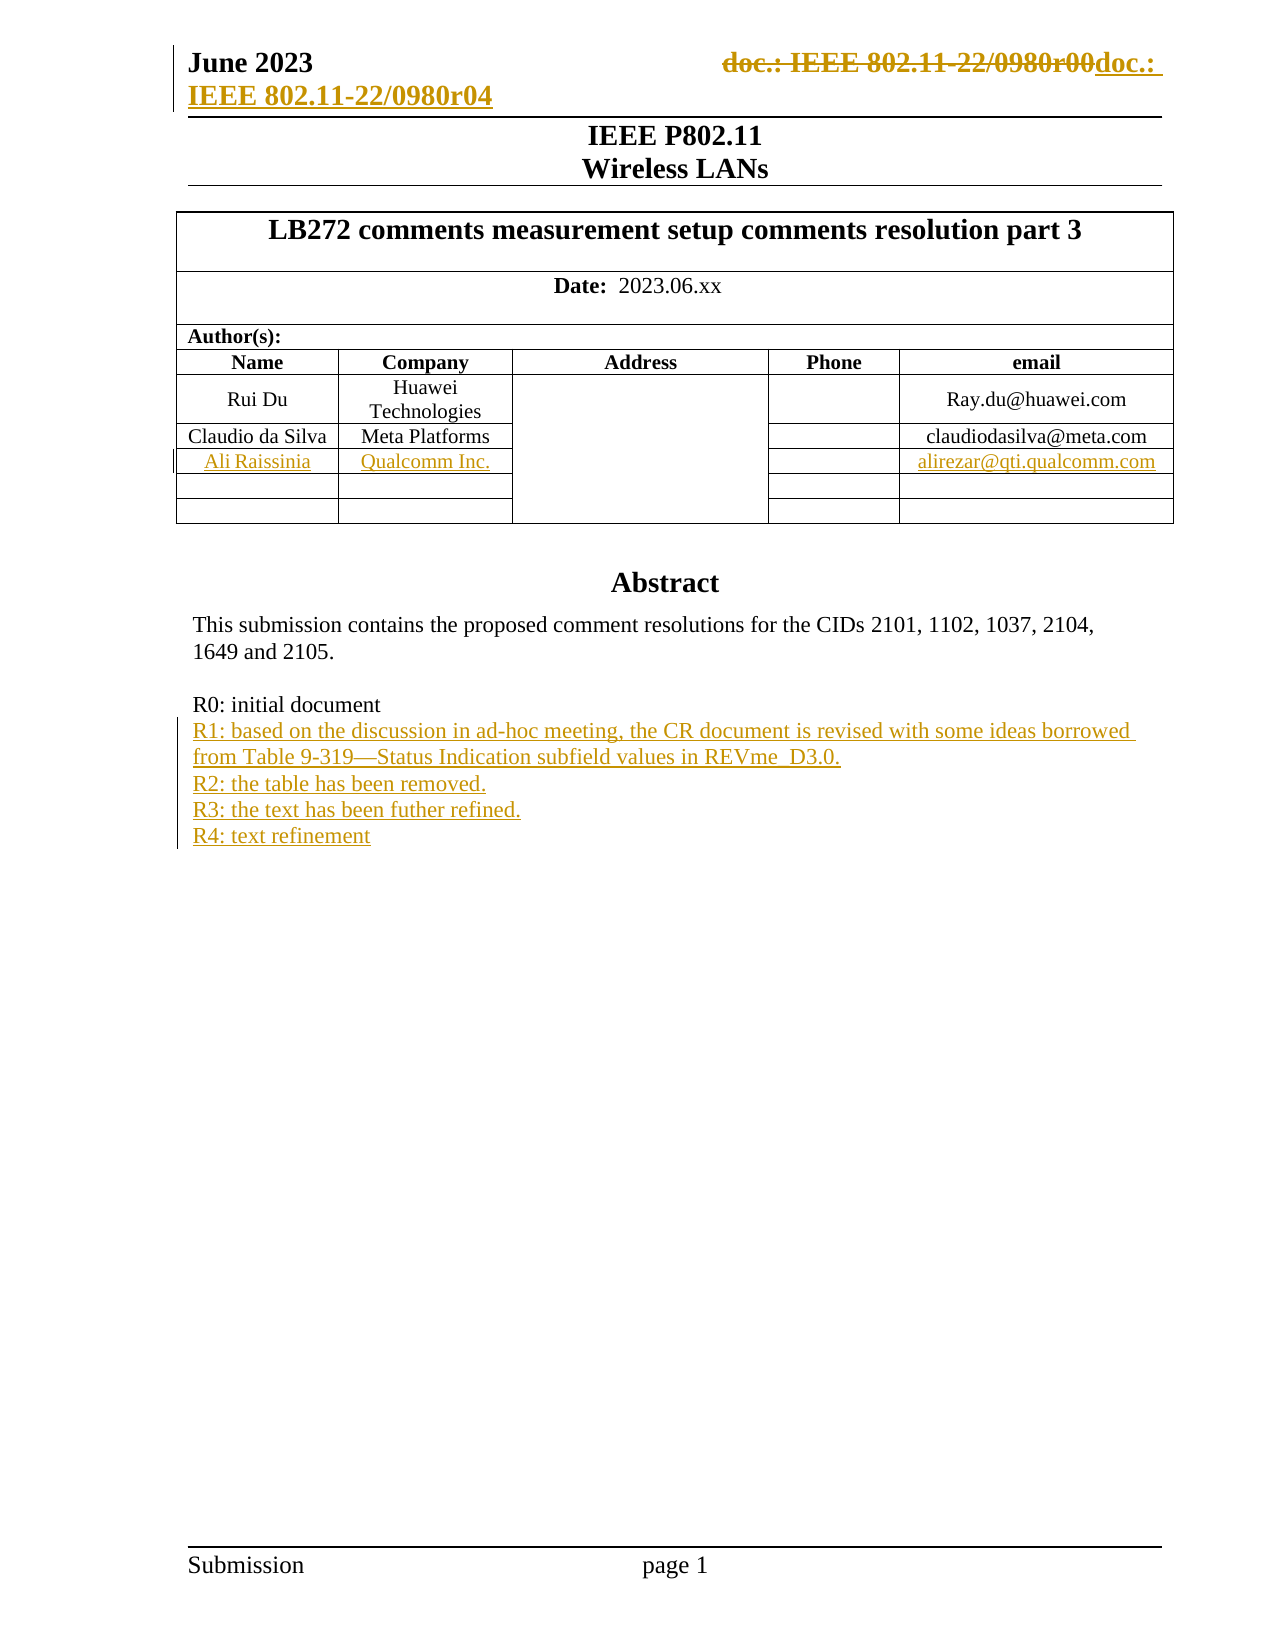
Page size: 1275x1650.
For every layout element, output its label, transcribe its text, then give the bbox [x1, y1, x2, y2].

text IEEE P802.11 Wireless LANs [187, 118, 1162, 186]
table_cell email [900, 350, 1173, 374]
table_cell [900, 449, 1173, 473]
table_cell claudiodasilva@meta.com [900, 424, 1173, 448]
table_cell [769, 375, 899, 423]
table_cell Meta Platforms [339, 424, 512, 448]
table_cell Claudio da Silva [177, 424, 338, 448]
table_cell Name [177, 350, 338, 374]
table_cell Phone [769, 350, 899, 374]
table_cell [177, 449, 338, 473]
table_header LB272 comments measurement setup comments resolution part 3 [177, 213, 1173, 271]
table_cell [900, 499, 1173, 523]
table_cell [900, 474, 1173, 498]
table_cell Address [513, 350, 768, 374]
table_cell Date: 2023.06.xx [177, 272, 1173, 323]
table_cell Rui Du [177, 375, 338, 423]
table_cell [513, 375, 768, 523]
table_cell Ray.du@huawei.com [900, 375, 1173, 423]
table_cell Company [339, 350, 512, 374]
table_cell [769, 449, 899, 473]
table_cell Huawei Technologies [339, 375, 512, 423]
table_cell [769, 499, 899, 523]
table_cell [177, 474, 338, 498]
table_cell [177, 499, 338, 523]
table_cell [769, 424, 899, 448]
table_cell [769, 474, 899, 498]
table_cell [339, 499, 512, 523]
table_cell Author(s): [177, 325, 1173, 348]
table_cell [339, 474, 512, 498]
table_cell [339, 449, 512, 473]
